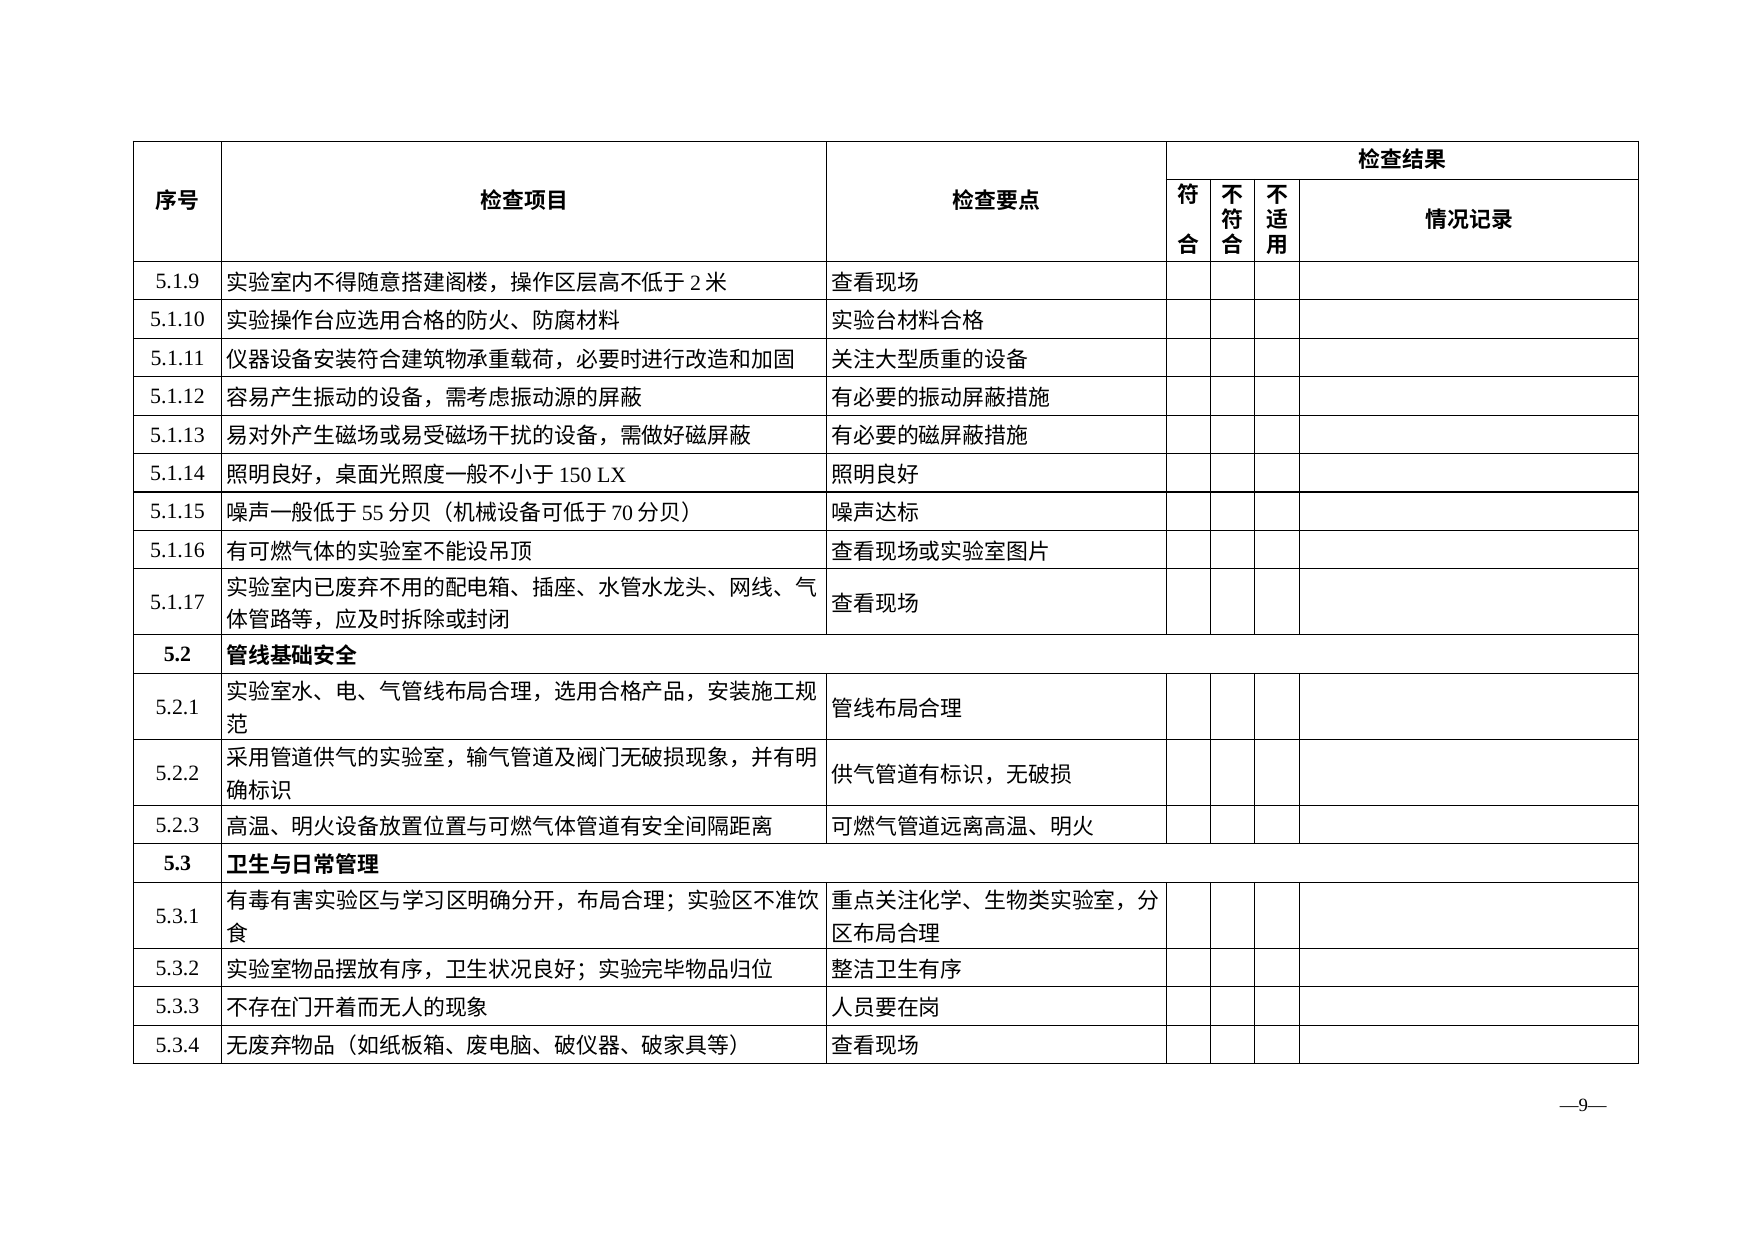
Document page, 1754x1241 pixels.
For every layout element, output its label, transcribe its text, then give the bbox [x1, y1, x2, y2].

table_cell 5.1.17 [134, 569, 221, 634]
table_cell [1255, 416, 1299, 453]
table_cell [1211, 339, 1254, 376]
table_cell [1300, 674, 1638, 739]
table_cell [1300, 949, 1638, 986]
table_cell 5.1.10 [134, 300, 221, 338]
table_cell [1300, 987, 1638, 1025]
table_cell [1300, 1026, 1638, 1063]
table_cell [1255, 949, 1299, 986]
table_cell [1211, 949, 1254, 986]
table_cell [1211, 493, 1254, 530]
table_cell [1211, 883, 1254, 948]
table_cell [1255, 987, 1299, 1025]
table_cell [1255, 300, 1299, 338]
table_cell 实验台材料合格 [827, 300, 1166, 338]
table_cell 5.3.2 [134, 949, 221, 986]
table_cell [1255, 339, 1299, 376]
table_cell 容易产生振动的设备，需考虑振动源的屏蔽 [222, 377, 826, 414]
table_cell 5.3 [134, 844, 221, 882]
table_cell 5.1.16 [134, 531, 221, 568]
table_cell [1167, 531, 1210, 568]
table_cell 查看现场 [827, 1026, 1166, 1063]
table_cell [1211, 987, 1254, 1025]
table_cell [1255, 377, 1299, 414]
table_cell 噪声达标 [827, 493, 1166, 530]
table_cell [1255, 806, 1299, 843]
table_cell [1211, 531, 1254, 568]
table_cell [1167, 740, 1210, 805]
table_cell 查看现场或实验室图片 [827, 531, 1166, 568]
table_cell 噪声一般低于55分贝（机械设备可低于70分贝） [222, 493, 826, 530]
table_cell 5.1.14 [134, 454, 221, 491]
table_cell 5.3.4 [134, 1026, 221, 1063]
table_cell 有毒有害实验区与学习区明确分开，布局合理；实验区不准饮食 [222, 883, 826, 948]
table_cell [1300, 454, 1638, 491]
table_cell 实验室内已废弃不用的配电箱、插座、水管水龙头、网线、气体管路等，应及时拆除或封闭 [222, 569, 826, 634]
table_cell [1211, 740, 1254, 805]
table_cell 重点关注化学、生物类实验室，分区布局合理 [827, 883, 1166, 948]
table_cell [1167, 883, 1210, 948]
table_cell 不 符 合 [1211, 180, 1254, 261]
table_cell 管线布局合理 [827, 674, 1166, 739]
table_cell 管线基础安全 [222, 635, 1638, 673]
table_header 检查项目 [222, 142, 826, 261]
table_cell 人员要在岗 [827, 987, 1166, 1025]
table_cell [1167, 416, 1210, 453]
table_cell 查看现场 [827, 262, 1166, 299]
table_cell 不存在门开着而无人的现象 [222, 987, 826, 1025]
table_cell [1255, 531, 1299, 568]
table_cell 情况记录 [1300, 180, 1638, 261]
table_header 检查要点 [827, 142, 1166, 261]
table_cell 有必要的磁屏蔽措施 [827, 416, 1166, 453]
table_cell 无废弃物品（如纸板箱、废电脑、破仪器、破家具等） [222, 1026, 826, 1063]
table_cell 采用管道供气的实验室，输气管道及阀门无破损现象，并有明确标识 [222, 740, 826, 805]
table_cell 易对外产生磁场或易受磁场干扰的设备，需做好磁屏蔽 [222, 416, 826, 453]
table_cell 不 适 用 [1255, 180, 1299, 261]
table_header 序号 [134, 142, 221, 261]
table_cell 供气管道有标识，无破损 [827, 740, 1166, 805]
table_cell 5.3.3 [134, 987, 221, 1025]
table_cell [1300, 740, 1638, 805]
table_cell [1255, 740, 1299, 805]
table_cell 符 合 [1167, 180, 1210, 261]
table_cell [1211, 1026, 1254, 1063]
table_cell [1255, 493, 1299, 530]
table_cell 仪器设备安装符合建筑物承重载荷，必要时进行改造和加固 [222, 339, 826, 376]
table_cell [1255, 569, 1299, 634]
table_cell 5.2.2 [134, 740, 221, 805]
table_header 检查结果 [1167, 142, 1638, 179]
table_cell [1255, 674, 1299, 739]
table_cell [1300, 531, 1638, 568]
table_cell [1167, 377, 1210, 414]
table_cell [1211, 569, 1254, 634]
table_cell 5.1.11 [134, 339, 221, 376]
table_cell 查看现场 [827, 569, 1166, 634]
table_cell 5.1.12 [134, 377, 221, 414]
table_cell [1300, 339, 1638, 376]
table_cell 可燃气管道远离高温、明火 [827, 806, 1166, 843]
table_cell [1167, 987, 1210, 1025]
table_cell [1167, 339, 1210, 376]
table_cell 实验室内不得随意搭建阁楼，操作区层高不低于2米 [222, 262, 826, 299]
table_cell [1300, 806, 1638, 843]
table_cell [1167, 806, 1210, 843]
table_cell 有必要的振动屏蔽措施 [827, 377, 1166, 414]
table_cell 5.2 [134, 635, 221, 673]
table_cell [1167, 300, 1210, 338]
table_cell [1300, 493, 1638, 530]
table_cell [1300, 377, 1638, 414]
table_cell 有可燃气体的实验室不能设吊顶 [222, 531, 826, 568]
table_cell [1211, 806, 1254, 843]
table_cell [1211, 674, 1254, 739]
table_cell 照明良好 [827, 454, 1166, 491]
table_cell [1300, 569, 1638, 634]
table_cell [1300, 300, 1638, 338]
table_cell 5.2.3 [134, 806, 221, 843]
table_cell 5.1.13 [134, 416, 221, 453]
table_cell [1211, 262, 1254, 299]
table_cell 5.1.9 [134, 262, 221, 299]
table_cell [1300, 883, 1638, 948]
table_cell 实验室物品摆放有序，卫生状况良好；实验完毕物品归位 [222, 949, 826, 986]
table_cell 关注大型质重的设备 [827, 339, 1166, 376]
table_cell [1300, 416, 1638, 453]
table_cell [1300, 262, 1638, 299]
table_cell [1211, 454, 1254, 491]
table_cell 5.3.1 [134, 883, 221, 948]
table_cell [1167, 949, 1210, 986]
table_cell [1255, 1026, 1299, 1063]
table_cell 高温、明火设备放置位置与可燃气体管道有安全间隔距离 [222, 806, 826, 843]
table_cell 照明良好，桌面光照度一般不小于150 LX [222, 454, 826, 491]
table_cell [1211, 416, 1254, 453]
table_cell [1211, 300, 1254, 338]
table_cell [1167, 569, 1210, 634]
table_cell 整洁卫生有序 [827, 949, 1166, 986]
table_cell 5.1.15 [134, 493, 221, 530]
table_cell [1167, 1026, 1210, 1063]
table_cell 卫生与日常管理 [222, 844, 1638, 882]
table_cell [1255, 883, 1299, 948]
table_cell [1167, 262, 1210, 299]
table_cell [1255, 454, 1299, 491]
table_cell 5.2.1 [134, 674, 221, 739]
table_cell [1211, 377, 1254, 414]
table_cell [1167, 454, 1210, 491]
table_cell [1255, 262, 1299, 299]
table_cell 实验操作台应选用合格的防火、防腐材料 [222, 300, 826, 338]
table_cell [1167, 493, 1210, 530]
table_cell 实验室水、电、气管线布局合理，选用合格产品，安装施工规范 [222, 674, 826, 739]
table_cell [1167, 674, 1210, 739]
